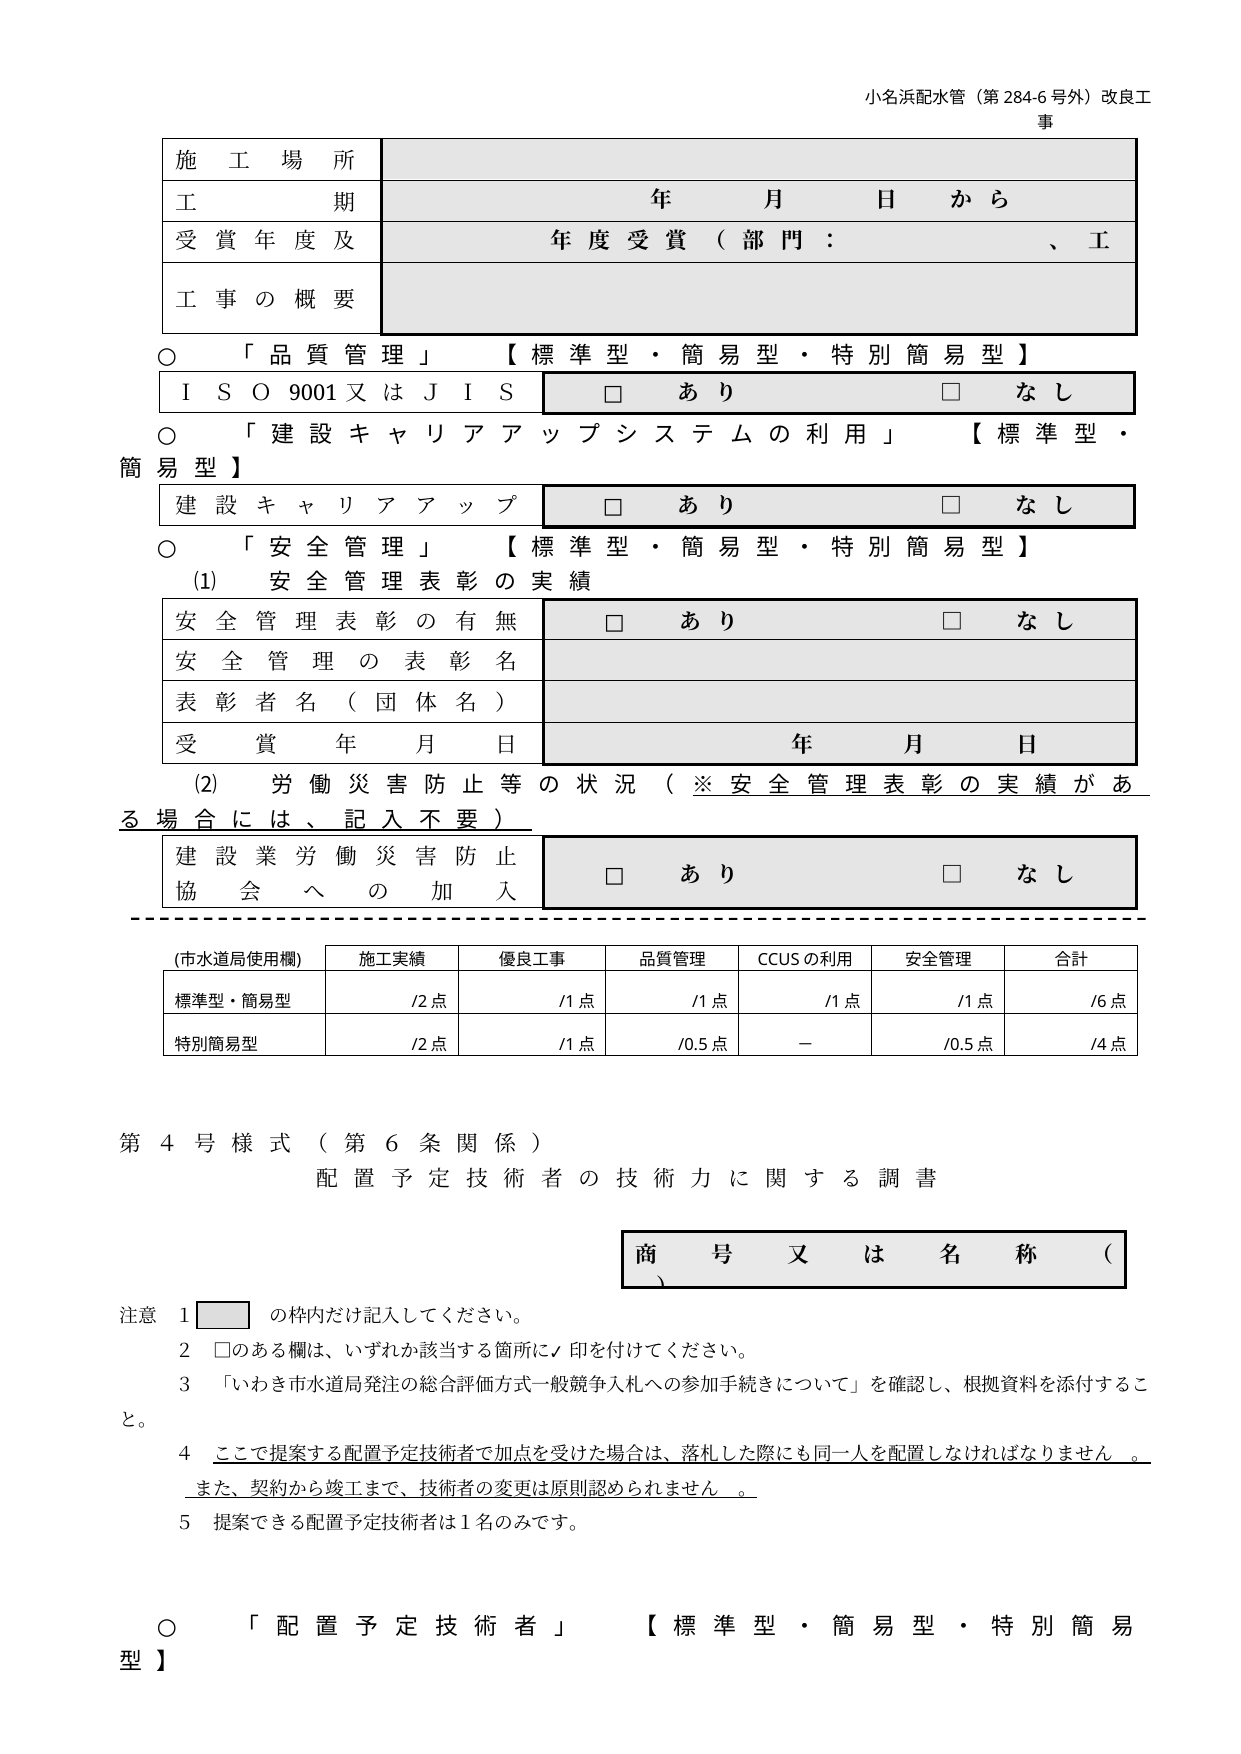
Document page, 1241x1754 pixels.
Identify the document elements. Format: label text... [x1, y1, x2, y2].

table_header 建設キャリアアップシステムの利用 [160, 485, 542, 525]
table_cell [545, 681, 1135, 722]
text ○ 「品質管理」 【標準型・簡易型・特別簡易型】 [119, 336, 1150, 371]
table_cell 受賞年度及び部門 [163, 222, 380, 262]
table_cell /0.5点 [872, 1014, 1004, 1055]
table_cell /1点 [459, 971, 605, 1012]
table_cell 受賞年月日 [163, 723, 542, 763]
table_header □ あり □ なし [545, 374, 1133, 412]
table_header 安全管理表彰の有無 [163, 599, 542, 639]
table_cell 標準型・簡易型 [164, 971, 325, 1012]
table_cell 表彰者名（団体名） [163, 681, 542, 722]
table_cell [383, 139, 1135, 179]
table_cell [545, 640, 1135, 680]
table_header 品質管理 [606, 946, 738, 970]
table_cell 施工場所 [163, 139, 380, 179]
table_header □ あり □ なし [545, 838, 1135, 907]
table_header (市水道局使用欄) [163, 945, 325, 970]
text ５ 提案できる配置予定技術者は１名のみです。 [166, 1504, 1150, 1539]
text 注意 １ の枠内だけ記入してください。 [119, 1297, 1150, 1332]
table_cell /1点 [459, 1014, 605, 1055]
table_header □ あり □ なし [545, 601, 1135, 639]
table_cell 年度受賞（部門： 、工種： ） [383, 222, 1135, 262]
table_header 安全管理 [872, 946, 1004, 970]
text ４ ここで提案する配置予定技術者で加点を受けた場合は、落札した際にも同一人を配置しなければなりません。また、契約から竣工まで、技術者の変更は原則認められません。 [166, 1435, 1150, 1504]
table_header 建設業労働災害防止協会への加入 [163, 836, 542, 907]
table_header CCUSの利用 [739, 946, 871, 970]
table_cell /6点 [1005, 971, 1137, 1012]
table_cell 年 月 日 から 年 月 日まで [383, 181, 1135, 221]
table_header 優良工事 [459, 946, 605, 970]
text ○ 「建設キャリアアップシステムの利用」 【標準型・簡易型】 [119, 415, 1150, 484]
text 配置予定技術者の技術力に関する調書 [119, 1159, 1150, 1194]
table_cell /1点 [739, 971, 871, 1012]
table_cell /2点 [326, 1014, 458, 1055]
table_cell 安全管理の表彰名 [163, 640, 542, 680]
table_cell 工事の概要 [163, 263, 380, 333]
table_cell /4点 [1005, 1014, 1137, 1055]
text 第４号様式（第６条関係） [119, 1125, 1150, 1159]
text ○ 「安全管理」 【標準型・簡易型・特別簡易型】 [119, 528, 1150, 563]
table_cell /1点 [606, 971, 738, 1012]
table_header ＩＳＯ9001又はＪＩＳＱ9001の認証取 得状況 [160, 372, 542, 412]
table_cell － [739, 1014, 871, 1055]
text ⑵ 労働災害防止等の状況（※安全管理表彰の実績がある場合には、記入不要） [119, 766, 1150, 835]
table_header 施工実績 [326, 946, 458, 970]
table_header 合計 [1005, 946, 1137, 970]
text ２ □のある欄は、いずれか該当する箇所に✔印を付けてください。 [119, 1332, 1150, 1366]
text ○ 「配置予定技術者」 【標準型・簡易型・特別簡易型】 [119, 1608, 1150, 1677]
table_cell 年 月 日 [545, 723, 1135, 763]
table_cell 特別簡易型 [164, 1014, 325, 1055]
table_cell [383, 263, 1135, 333]
table_cell /2点 [326, 971, 458, 1012]
table_cell /1点 [872, 971, 1004, 1012]
table_cell 工期 [163, 181, 380, 221]
table_cell /0.5点 [606, 1014, 738, 1055]
text ３ 「いわき市水道局発注の総合評価方式一般競争入札への参加手続きについて」を確認し、根拠資料を添付すること。 [119, 1366, 1150, 1435]
text ⑴ 安全管理表彰の実績 [119, 563, 1150, 597]
table_header □ あり □ なし [545, 487, 1133, 525]
